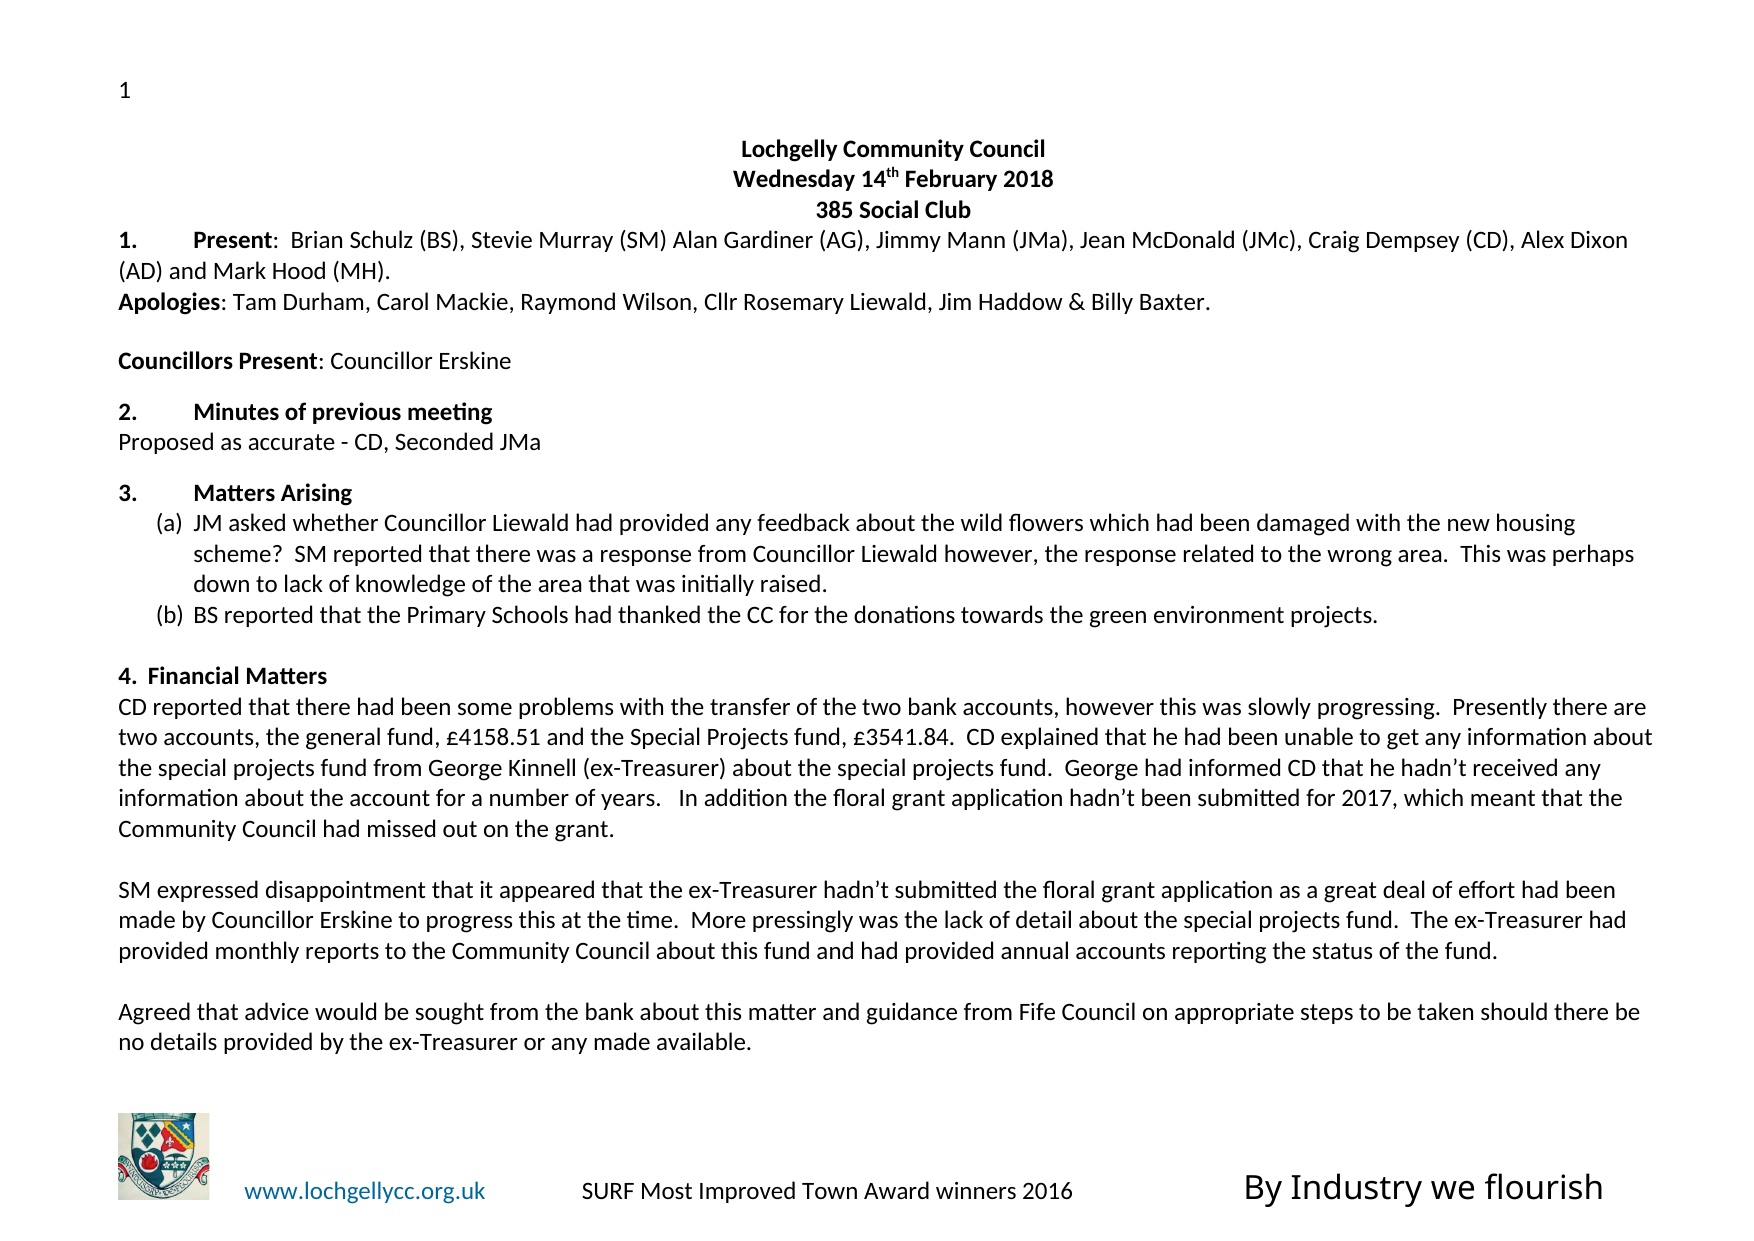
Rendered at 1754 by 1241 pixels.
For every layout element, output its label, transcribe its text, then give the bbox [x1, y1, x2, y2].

list JM asked whether Councillor Liewald had provided any feedback about the wild flowers which had been damaged with the new housing scheme? SM reported that there was a response from Councillor Liewald however, the response related to the wrong area. This was perhaps down to lack of knowledge of the area that was initially raised. [156, 508, 1668, 599]
list Minutes of previous meeting [118, 396, 1668, 426]
text Lochgelly Community Council [118, 133, 1668, 163]
text Apologies: Tam Durham, Carol Mackie, Raymond Wilson, Cllr Rosemary Liewald, Jim Haddow & Billy Baxter. [118, 286, 1668, 316]
list BS reported that the Primary Schools had thanked the CC for the donations towards the green environment projects. [156, 599, 1668, 630]
list Financial Matters [118, 660, 1668, 691]
list Proposed as accurate - CD, Seconded JMa [118, 426, 1668, 457]
text SM expressed disappointment that it appeared that the ex-Treasurer hadn’t submitted the floral grant application as a great deal of effort had been made by Councillor Erskine to progress this at the time. More pressingly was the lack of detail about the special projects fund. The ex-Treasurer had provided monthly reports to the Community Council about this fund and had provided annual accounts reporting the status of the fund. [118, 874, 1668, 965]
picture [118, 1113, 210, 1200]
text Agreed that advice would be sought from the bank about this matter and guidance from Fife Council on appropriate steps to be taken should there be no details provided by the ex-Treasurer or any made available. [118, 996, 1668, 1057]
text CD reported that there had been some problems with the transfer of the two bank accounts, however this was slowly progressing. Presently there are two accounts, the general fund, £4158.51 and the Special Projects fund, £3541.84. CD explained that he had been unable to get any information about the special projects fund from George Kinnell (ex-Treasurer) about the special projects fund. George had informed CD that he hadn’t received any information about the account for a number of years. In addition the floral grant application hadn’t been submitted for 2017, which meant that the Community Council had missed out on the grant. [118, 691, 1668, 843]
text Wednesday 14th February 2018 [118, 163, 1668, 194]
list Matters Arising [118, 477, 1668, 508]
text 385 Social Club [118, 194, 1668, 224]
text Councillors Present: Councillor Erskine [118, 345, 1668, 375]
list Present: Brian Schulz (BS), Stevie Murray (SM) Alan Gardiner (AG), Jimmy Mann (JMa), Jean McDonald (JMc), Craig Dempsey (CD), Alex Dixon (AD) and Mark Hood (MH). [118, 224, 1668, 286]
